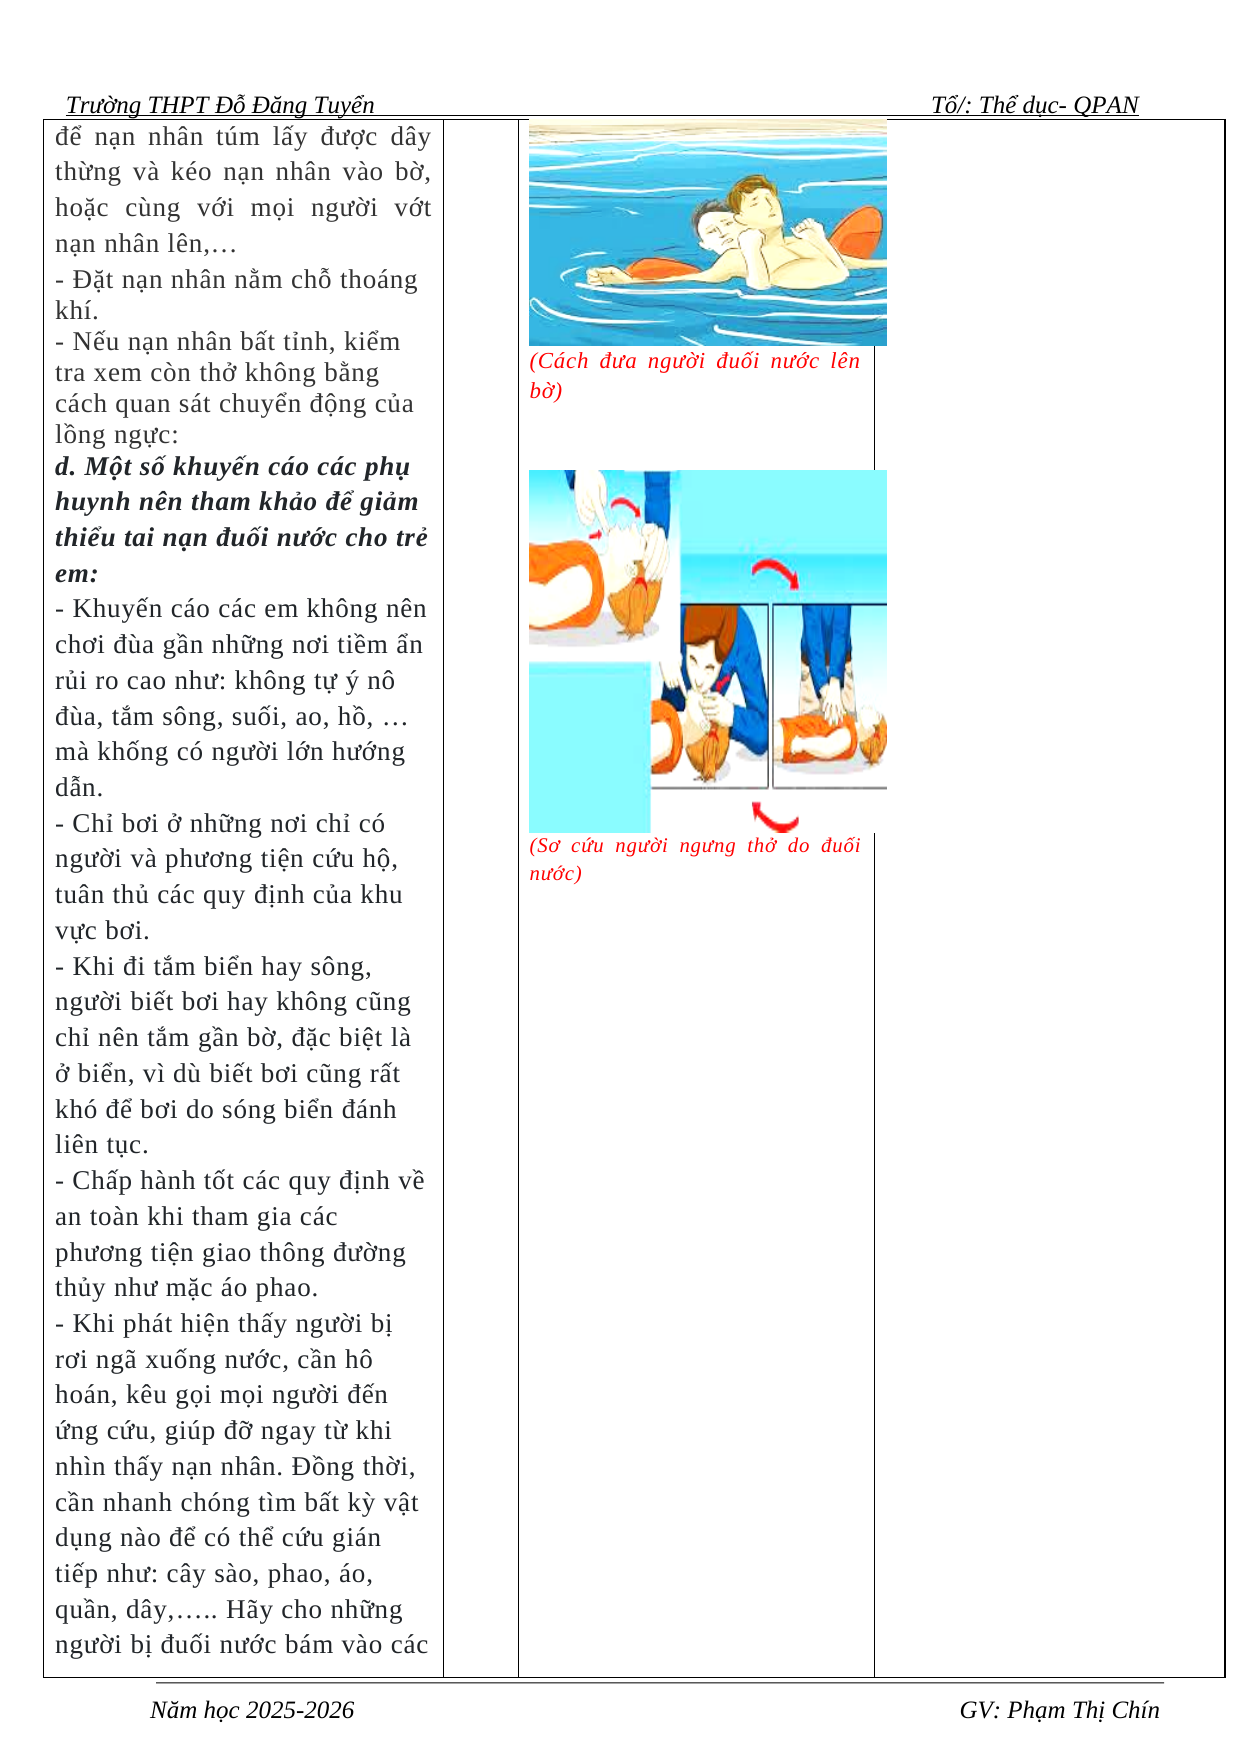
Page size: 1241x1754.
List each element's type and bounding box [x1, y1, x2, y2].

picture [529, 119, 887, 346]
table_cell [875, 120, 1224, 1677]
picture [529, 470, 887, 833]
table_cell [519, 120, 874, 1677]
table_cell [444, 120, 518, 1677]
table_cell [44, 120, 443, 1677]
